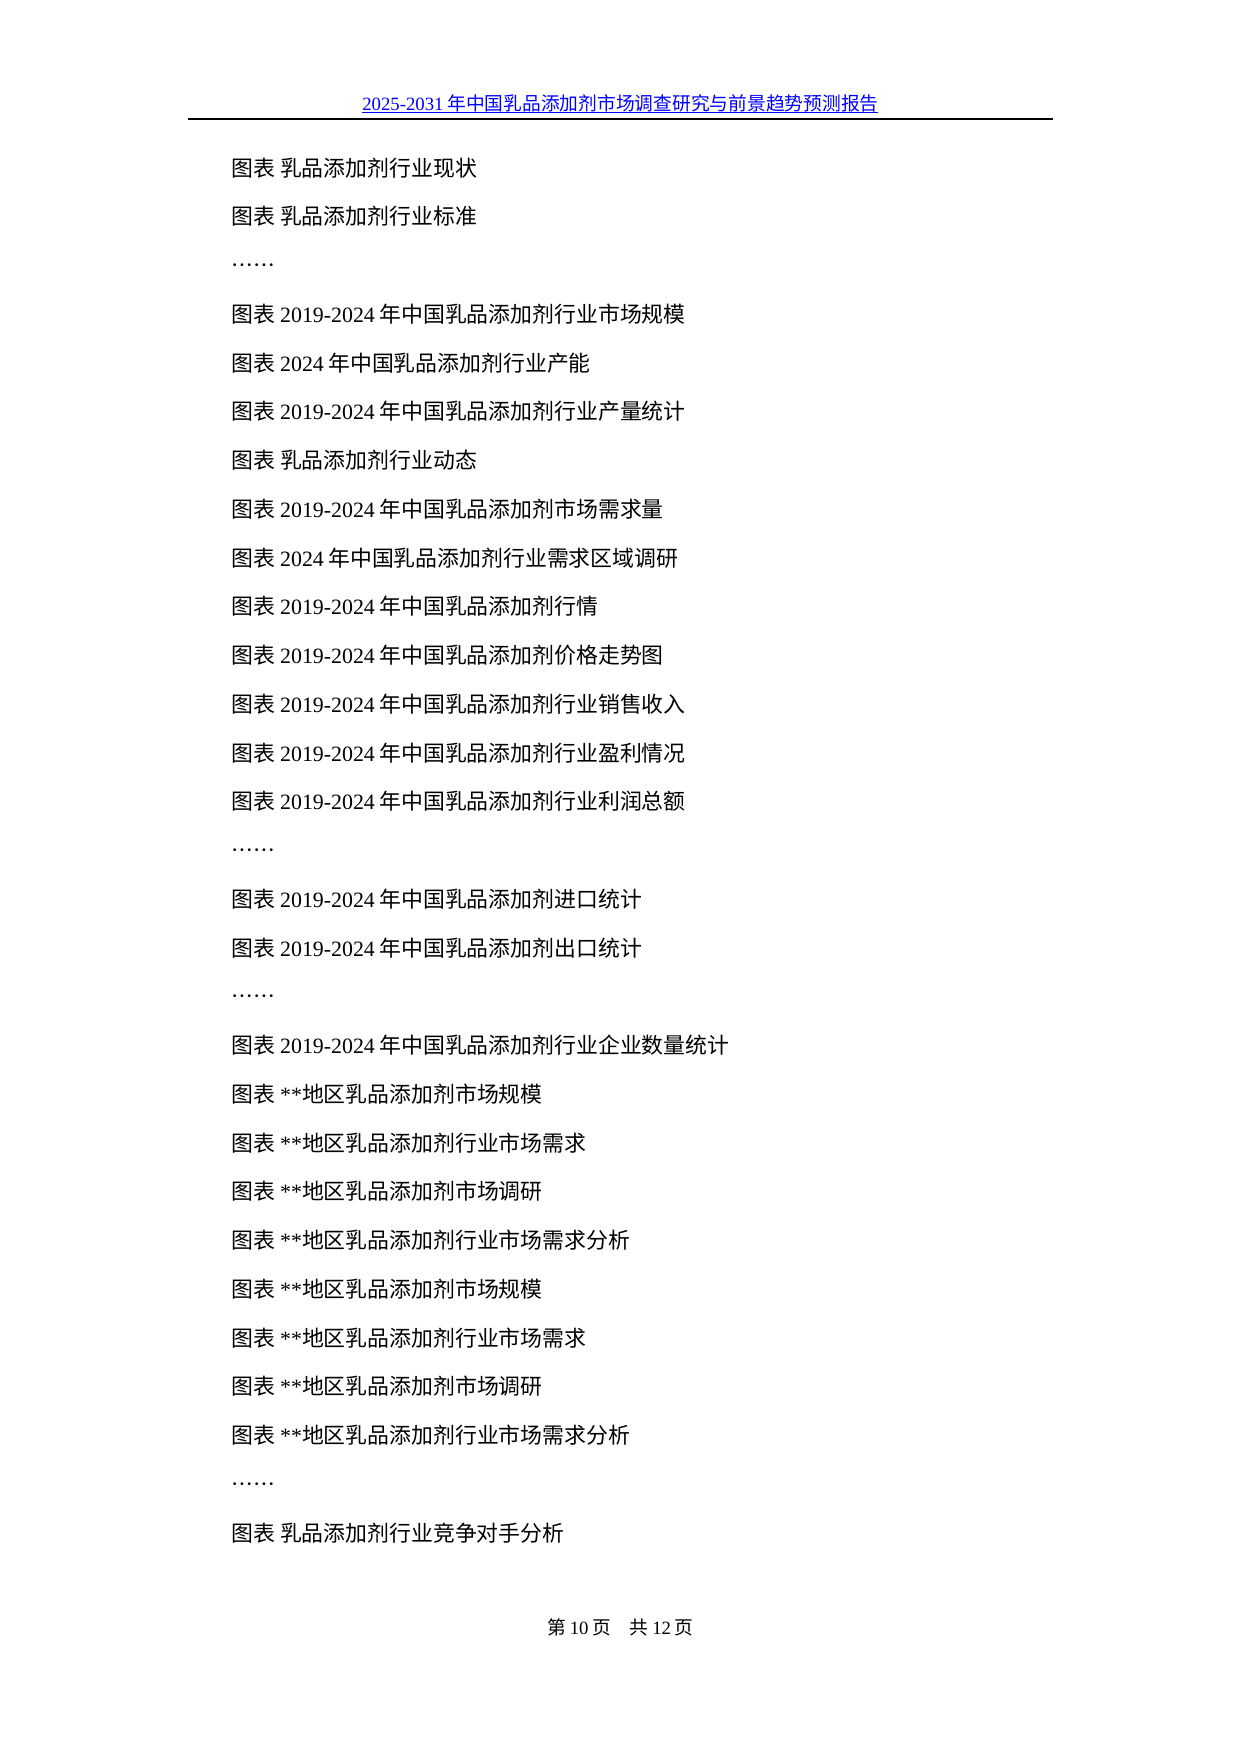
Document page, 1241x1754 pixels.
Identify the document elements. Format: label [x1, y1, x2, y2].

text [187, 150, 1053, 1548]
